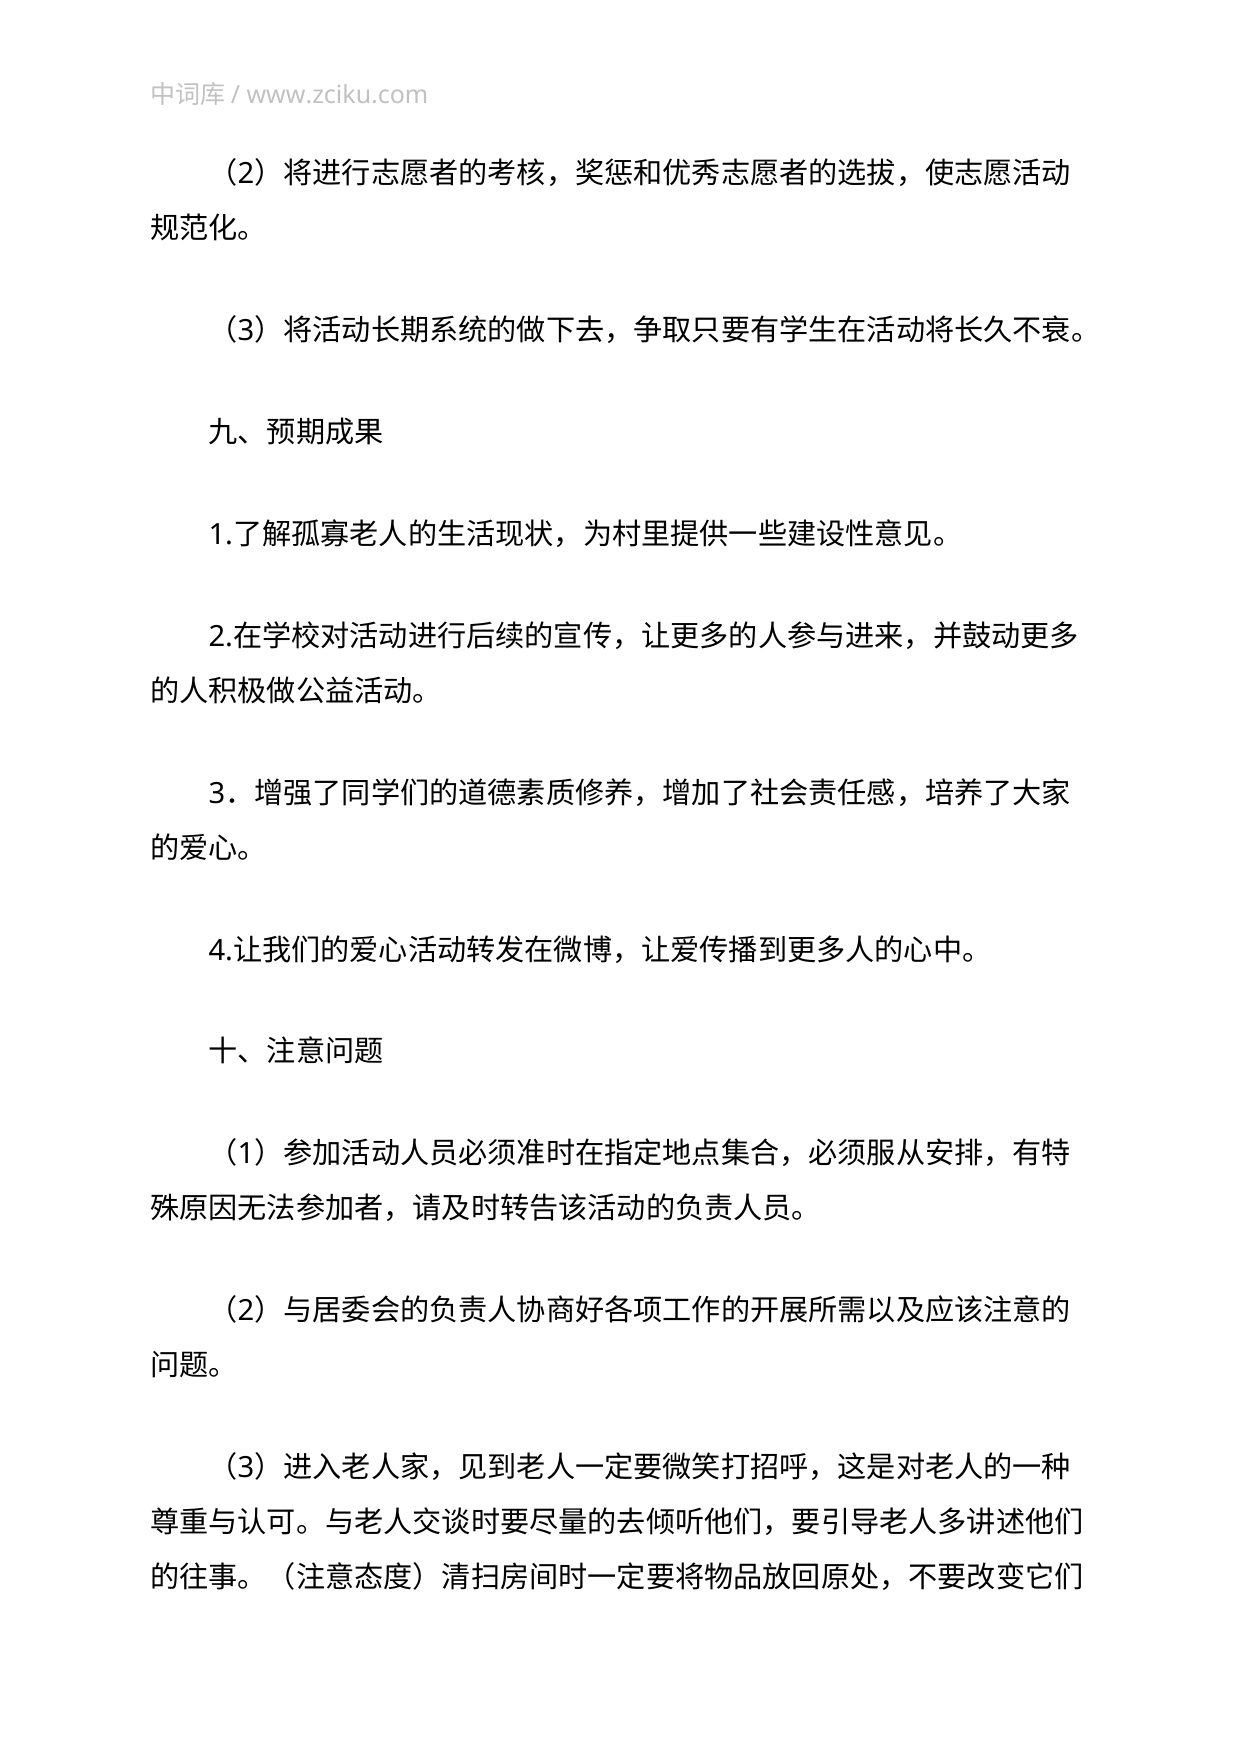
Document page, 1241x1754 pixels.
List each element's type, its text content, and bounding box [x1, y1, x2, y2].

text 2.在学校对活动进行后续的宣传，让更多的人参与进来，并鼓动更多的人积极做公益活动。 [150, 612, 1090, 710]
text （2）将进行志愿者的考核，奖惩和优秀志愿者的选拔，使志愿活动规范化。 [150, 150, 1090, 247]
text 十、注意问题 [150, 1028, 1090, 1070]
text （1）参加活动人员必须准时在指定地点集合，必须服从安排，有特殊原因无法参加者，请及时转告该活动的负责人员。 [150, 1130, 1090, 1227]
text 3．增强了同学们的道德素质修养，增加了社会责任感，培养了大家的爱心。 [150, 769, 1090, 867]
text （3）将活动长期系统的做下去，争取只要有学生在活动将长久不衰。 [150, 307, 1090, 349]
text 1.了解孤寡老人的生活现状，为村里提供一些建设性意见。 [150, 511, 1090, 553]
text （2）与居委会的负责人协商好各项工作的开展所需以及应该注意的问题。 [150, 1287, 1090, 1384]
text 4.让我们的爱心活动转发在微博，让爱传播到更多人的心中。 [150, 926, 1090, 968]
text 九、预期成果 [150, 409, 1090, 451]
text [150, 1443, 1090, 1596]
